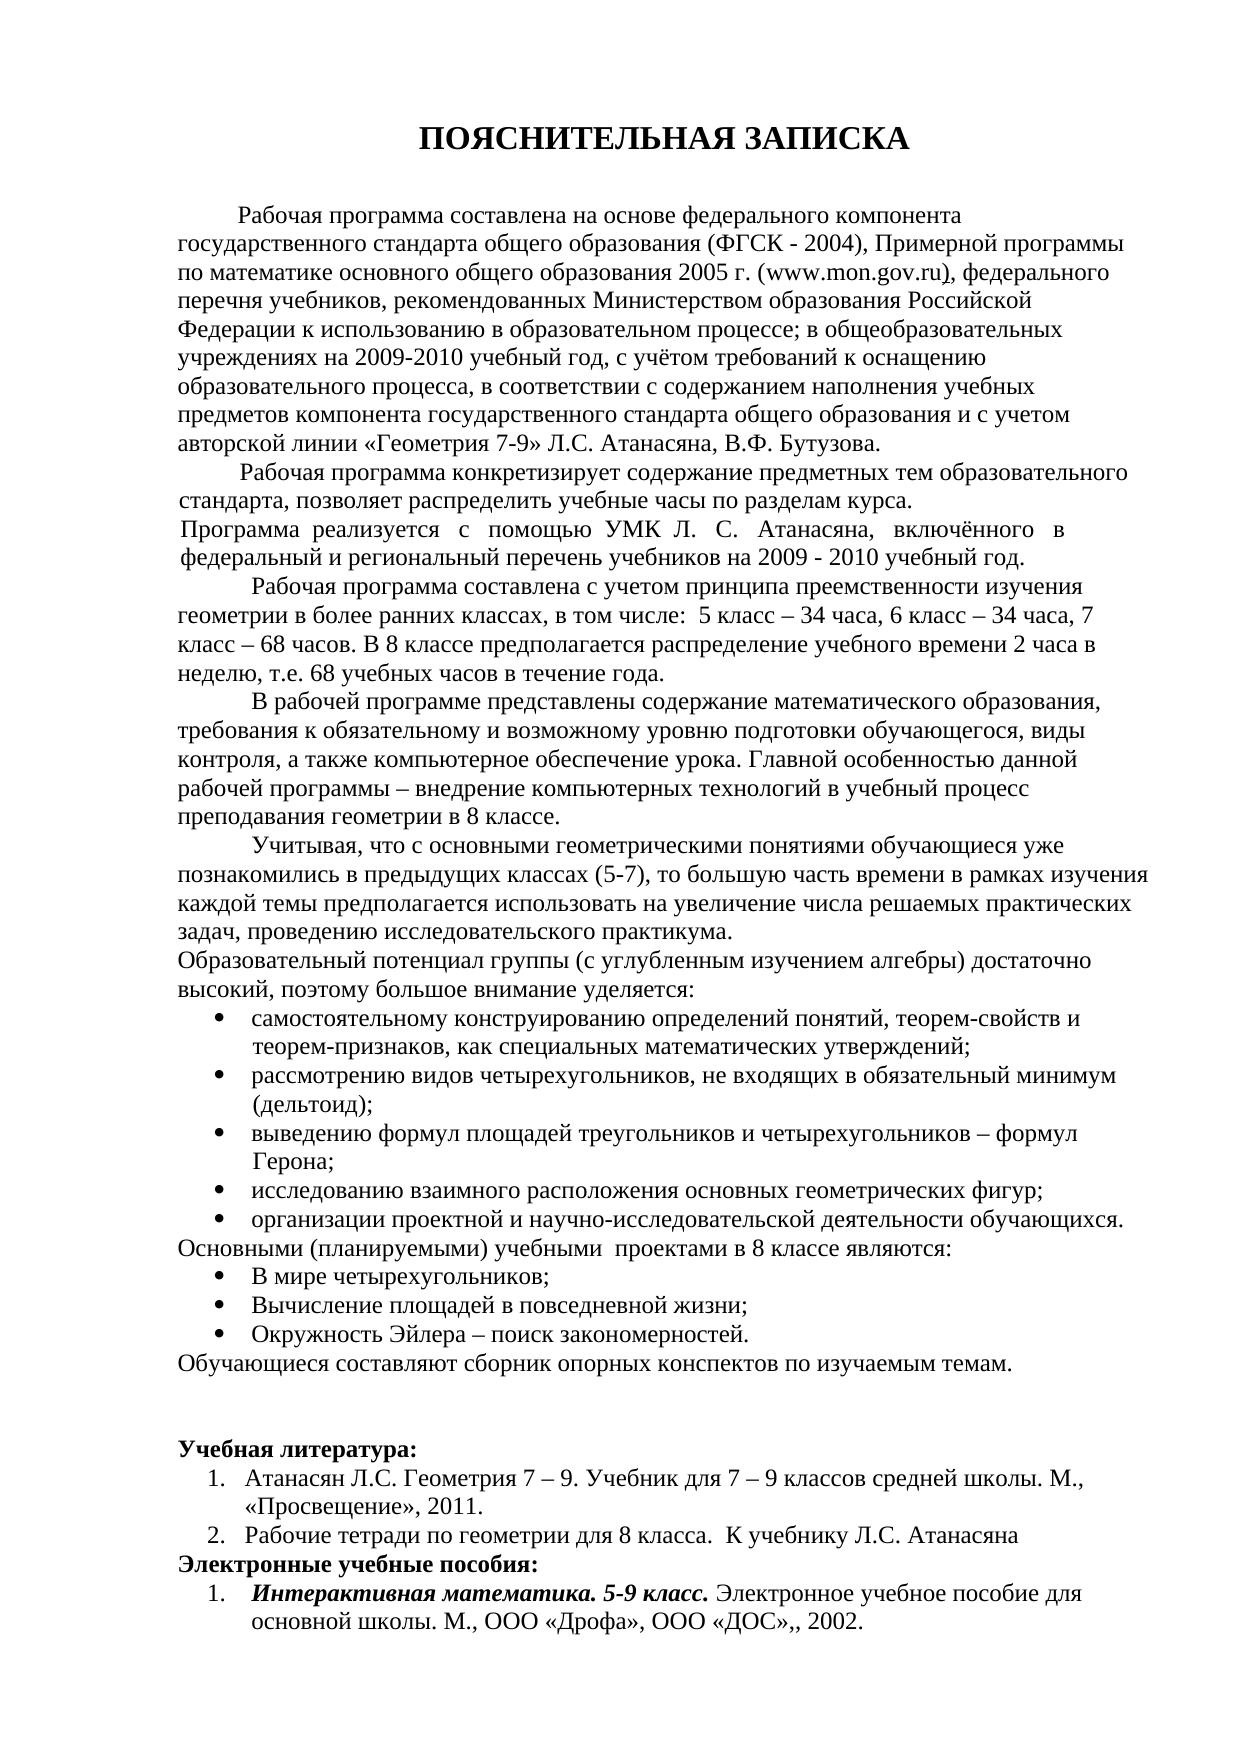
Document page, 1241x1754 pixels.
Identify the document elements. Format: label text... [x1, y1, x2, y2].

text Программа реализуется с помощью УМК Л. С. Атанасяна, включённого в федеральный и региональный перечень учебников на 2009 - 2010 учебный год. [180, 514, 1152, 571]
list Окружность Эйлера – поиск закономерностей. [215, 1319, 1152, 1348]
text ПОЯСНИТЕЛЬНАЯ ЗАПИСКА [177, 118, 1152, 156]
text Образовательный потенциал группы (с углубленным изучением алгебры) достаточно высокий, поэтому большое внимание уделяется: [177, 945, 1152, 1003]
text В рабочей программе представлены содержание математического образования, требования к обязательному и возможному уровню подготовки обучающегося, виды контроля, а также компьютерное обеспечение урока. Главной особенностью данной рабочей программы – внедрение компьютерных технологий в учебный процесс преподавания геометрии в 8 классе. [177, 686, 1152, 830]
text Учебная литература: [177, 1434, 1152, 1463]
list В мире четырехугольников; [215, 1261, 1152, 1290]
list выведению формул площадей треугольников и четырехугольников – формул Герона; [215, 1118, 1152, 1175]
text Основными (планируемыми) учебными проектами в 8 классе являются: [177, 1233, 1152, 1261]
text Рабочая программа составлена с учетом принципа преемственности изучения геометрии в более ранних классах, в том числе: 5 класс – 34 часа, 6 класс – 34 часа, 7 класс – 68 часов. В 8 классе предполагается распределение учебного времени 2 часа в неделю, т.е. 68 учебных часов в течение года. [177, 571, 1152, 686]
text Обучающиеся составляют сборник опорных конспектов по изучаемым темам. [177, 1348, 1152, 1376]
list исследованию взаимного расположения основных геометрических фигур; [215, 1175, 1152, 1204]
list Рабочие тетради по геометрии для 8 класса. К учебнику Л.С. Атанасяна [207, 1520, 1152, 1549]
text Электронные учебные пособия: [177, 1549, 1152, 1578]
list Интерактивная математика. 5-9 класс. Электронное учебное пособие для основной школы. М., ООО «Дрофа», ООО «ДОС»,, 2002. [207, 1578, 1152, 1635]
text Рабочая программа конкретизирует содержание предметных тем образовательного стандарта, позволяет распределить учебные часы по разделам курса. [179, 457, 1150, 514]
list Атанасян Л.С. Геометрия 7 – 9. Учебник для 7 – 9 классов средней школы. М., «Просвещение», 2011. [207, 1463, 1152, 1520]
list Вычисление площадей в повседневной жизни; [215, 1290, 1152, 1319]
text Рабочая программа составлена на основе федерального компонента государственного стандарта общего образования (ФГСК - 2004), Примерной программы по математике основного общего образования 2005 г. (www.mon.gov.ru), федерального перечня учебников, рекомендованных Министерством образования Российской Федерации к использованию в образовательном процессе; в общеобразовательных учреждениях на 2009-2010 учебный год, с учётом требований к оснащению образовательного процесса, в соответствии с содержанием наполнения учебных предметов компонента государственного стандарта общего образования и с учетом авторской линии «Геометрия 7-9» Л.С. Атанасяна, В.Ф. Бутузова. [177, 200, 1151, 457]
list организации проектной и научно-исследовательской деятельности обучающихся. [215, 1204, 1152, 1233]
text Учитывая, что с основными геометрическими понятиями обучающиеся уже познакомились в предыдущих классах (5-7), то большую часть времени в рамках изучения каждой темы предполагается использовать на увеличение числа решаемых практических задач, проведению исследовательского практикума. [177, 830, 1152, 945]
list самостоятельному конструированию определений понятий, теорем-свойств и теорем-признаков, как специальных математических утверждений; [215, 1003, 1152, 1060]
list рассмотрению видов четырехугольников, не входящих в обязательный минимум (дельтоид); [215, 1060, 1152, 1118]
